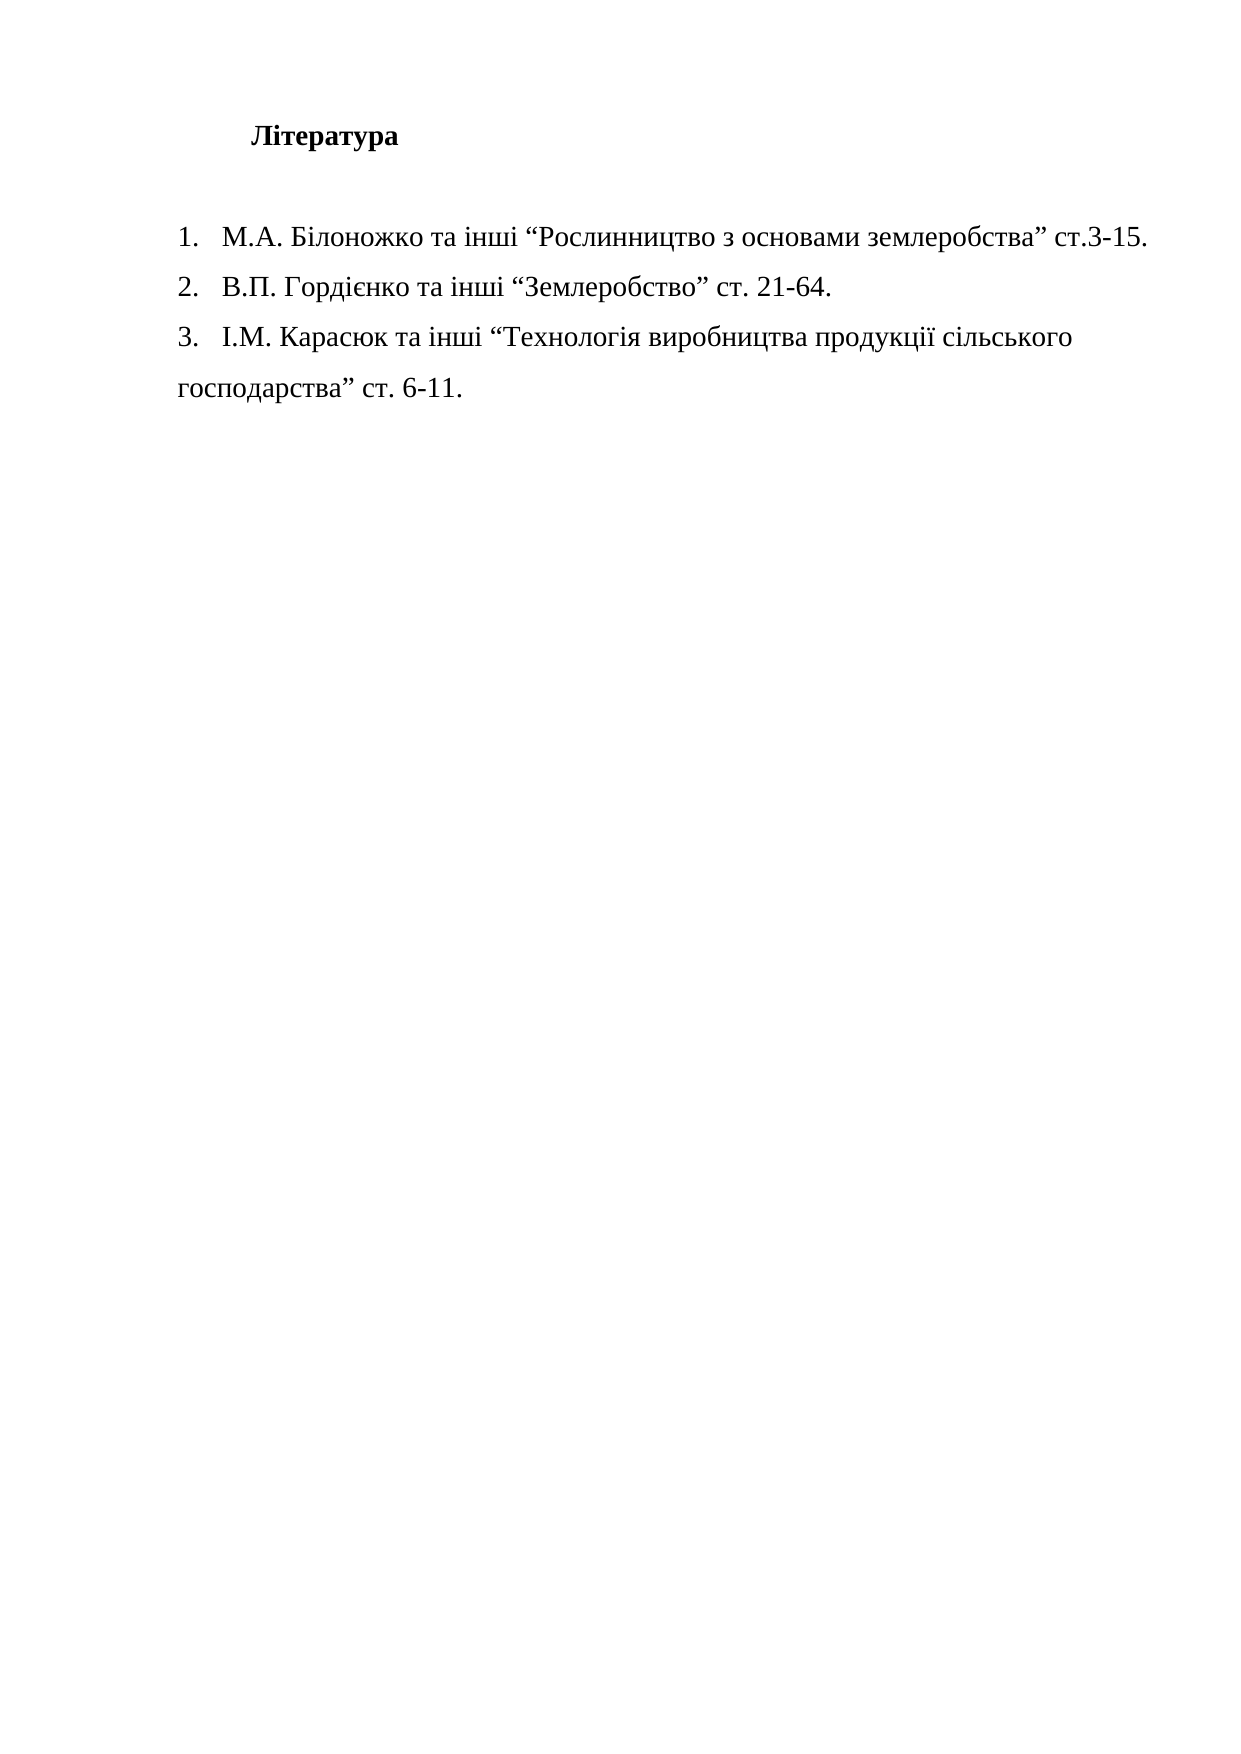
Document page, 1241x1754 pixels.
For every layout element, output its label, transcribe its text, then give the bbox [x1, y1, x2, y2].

list М.А. Білоножко та інші “Рослинництво з основами землеробства” ст.3-15. [177, 219, 1152, 252]
list І.М. Карасюк та інші “Технологія виробництва продукції сільського господарства” ст. 6-11. [177, 319, 1152, 403]
text Література [177, 118, 1152, 152]
list В.П. Гордієнко та інші “Землеробство” ст. 21-64. [177, 269, 1152, 303]
